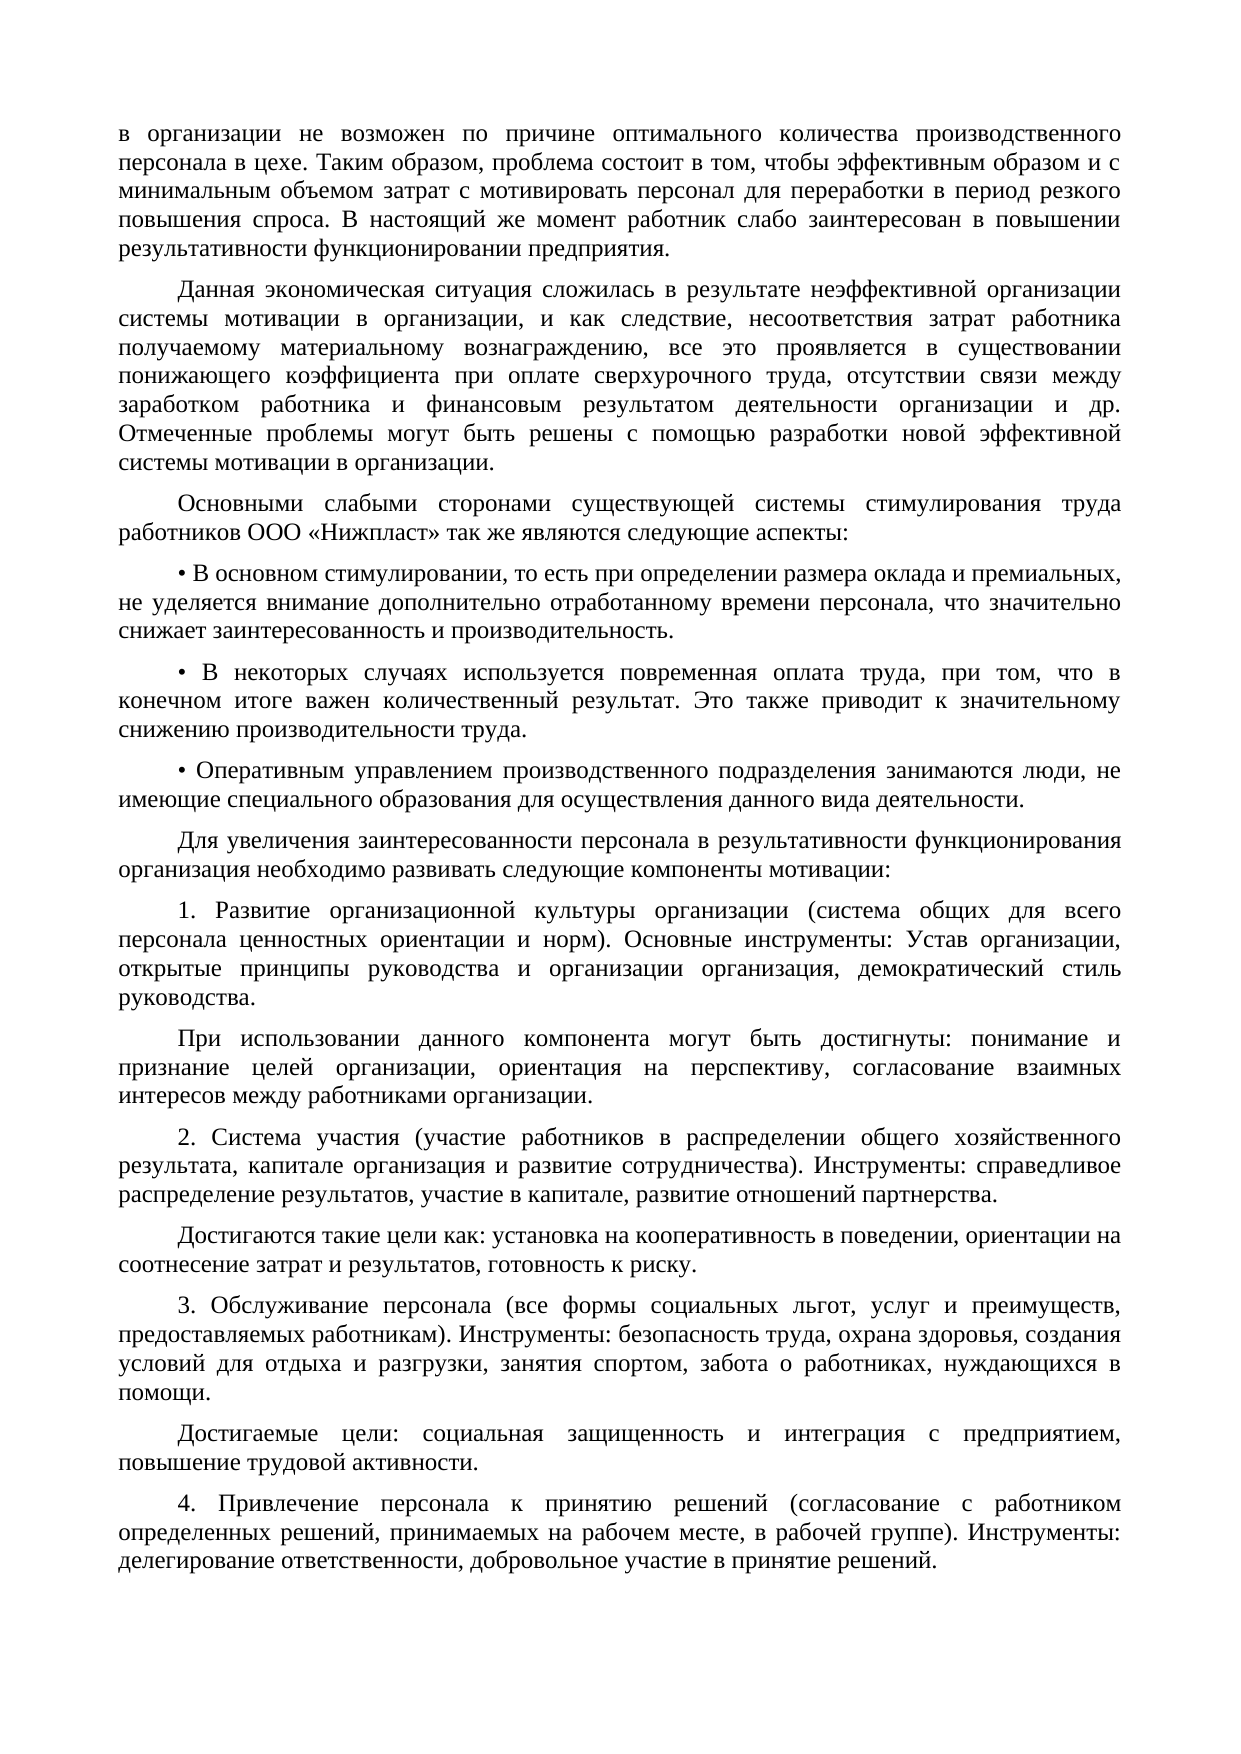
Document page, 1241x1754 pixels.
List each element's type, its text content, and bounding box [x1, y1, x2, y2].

text 1. Развитие организационной культуры организации (система общих для всего персонала ценностных ориентации и норм). Основные инструменты: Устав организации, открытые принципы руководства и организации организация, демократический стиль руководства. [118, 896, 1122, 1011]
text Достигаемые цели: социальная защищенность и интеграция с предприятием, повышение трудовой активности. [118, 1418, 1122, 1476]
text Для увеличения заинтересованности персонала в результативности функционирования организация необходимо развивать следующие компоненты мотивации: [118, 826, 1122, 883]
text При использовании данного компонента могут быть достигнуты: понимание и признание целей организации, ориентация на перспективу, согласование взаимных интересов между работниками организации. [118, 1023, 1122, 1109]
text • В некоторых случаях используется повременная оплата труда, при том, что в конечном итоге важен количественный результат. Это также приводит к значительному снижению производительности труда. [118, 657, 1122, 743]
text 3. Обслуживание персонала (все формы социальных льгот, услуг и преимуществ, предоставляемых работникам). Инструменты: безопасность труда, охрана здоровья, создания условий для отдыха и разгрузки, занятия спортом, забота о работниках, нуждающихся в помощи. [118, 1291, 1122, 1406]
text 2. Система участия (участие работников в распределении общего хозяйственного результата, капитале организация и развитие сотрудничества). Инструменты: справедливое распределение результатов, участие в капитале, развитие отношений партнерства. [118, 1122, 1122, 1208]
text Достигаются такие цели как: установка на кооперативность в поведении, ориентации на соотнесение затрат и результатов, готовность к риску. [118, 1221, 1122, 1278]
text • В основном стимулировании, то есть при определении размера оклада и премиальных, не уделяется внимание дополнительно отработанному времени персонала, что значительно снижает заинтересованность и производительность. [118, 558, 1122, 644]
text Данная экономическая ситуация сложилась в результате неэффективной организации системы мотивации в организации, и как следствие, несоответствия затрат работника получаемому материальному вознаграждению, все это проявляется в существовании понижающего коэффициента при оплате сверхурочного труда, отсутствии связи между заработком работника и финансовым результатом деятельности организации и др. Отмеченные проблемы могут быть решены с помощью разработки новой эффективной системы мотивации в организации. [118, 274, 1122, 476]
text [118, 118, 1122, 262]
text • Оперативным управлением производственного подразделения занимаются люди, не имеющие специального образования для осуществления данного вида деятельности. [118, 756, 1122, 813]
text Основными слабыми сторонами существующей системы стимулирования труда работников ООО «Нижпласт» так же являются следующие аспекты: [118, 488, 1122, 546]
text 4. Привлечение персонала к принятию решений (согласование с работником определенных решений, принимаемых на рабочем месте, в рабочей группе). Инструменты: делегирование ответственности, добровольное участие в принятие решений. [118, 1488, 1122, 1574]
